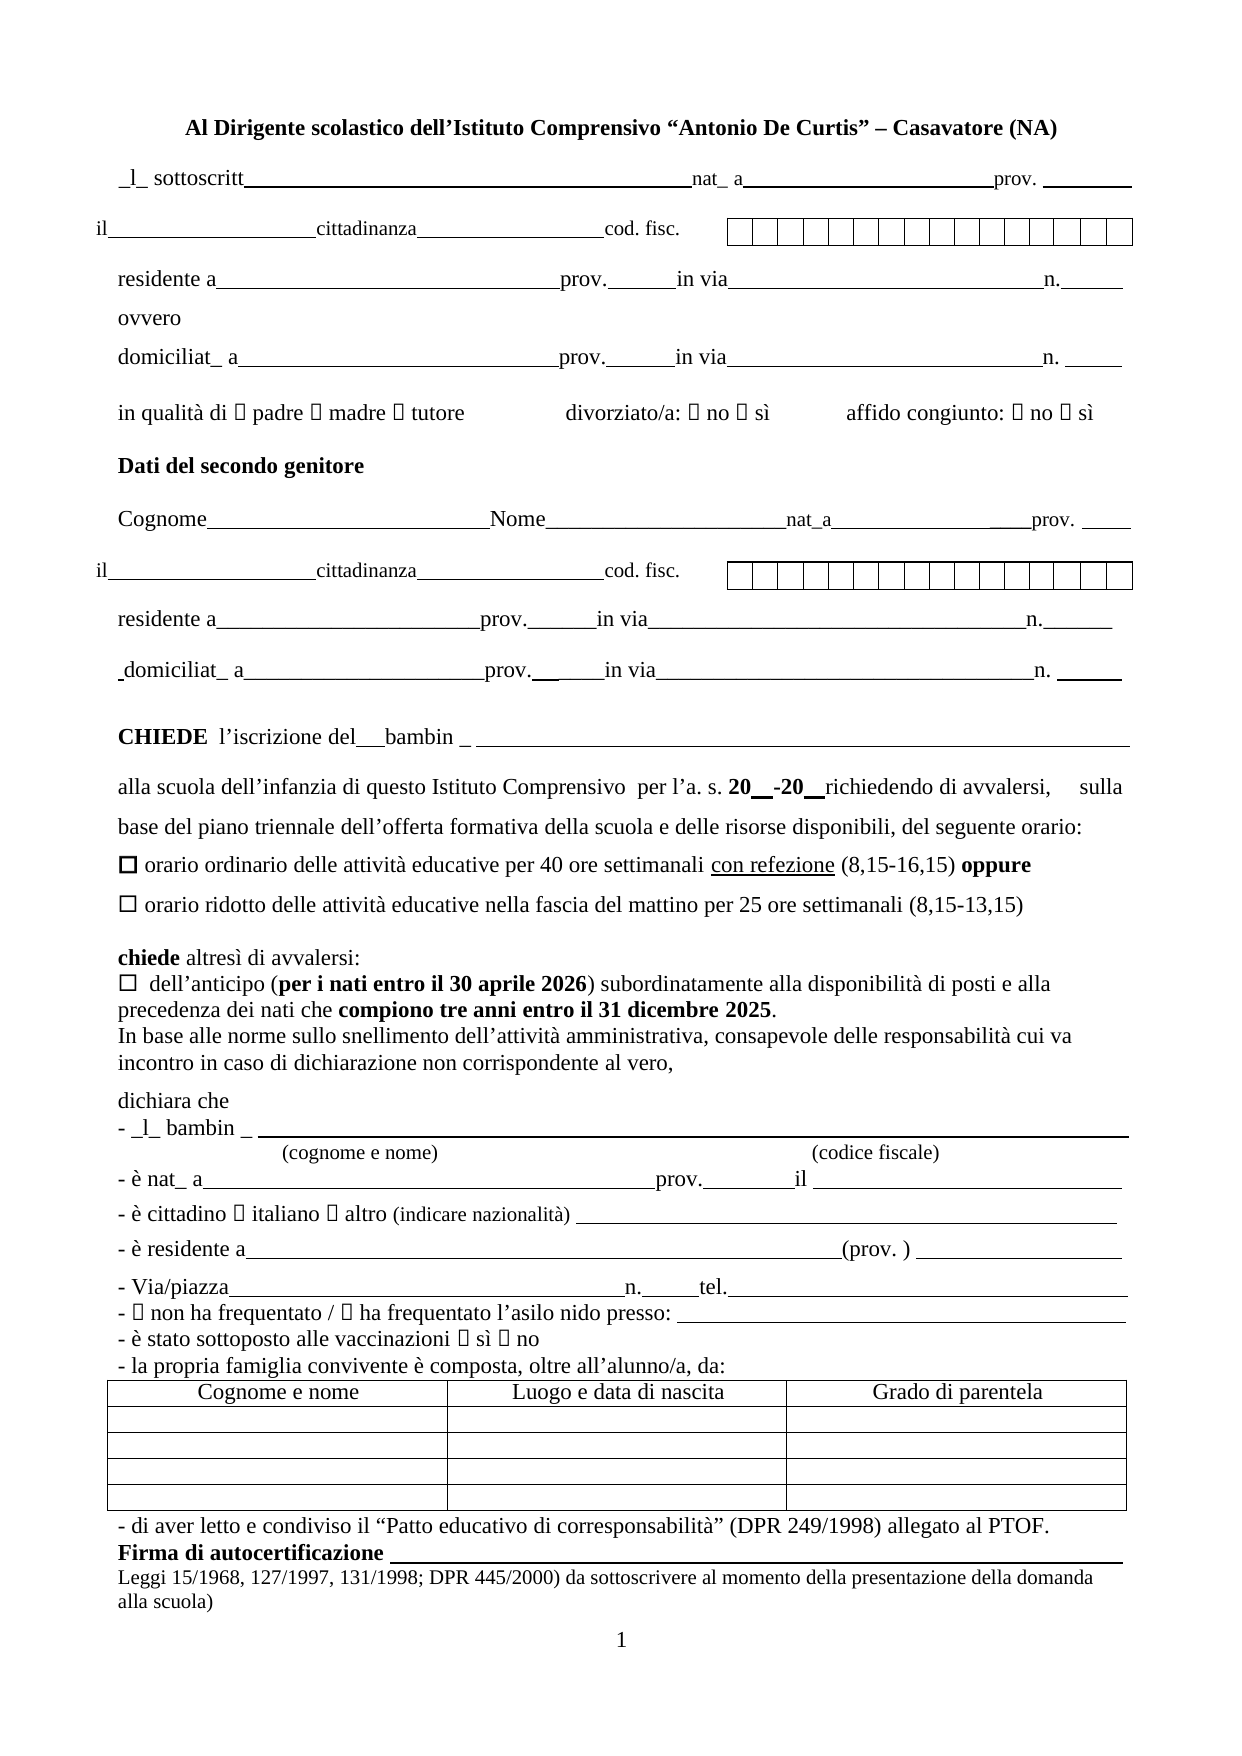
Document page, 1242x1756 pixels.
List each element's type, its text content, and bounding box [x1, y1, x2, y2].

text dichiara che [118, 1088, 1148, 1114]
text CHIEDE l’iscrizione del bambin _ [118, 723, 1148, 749]
list è nat_ a prov. il [118, 1165, 1148, 1191]
table_cell [108, 1485, 447, 1510]
list orario ordinario delle attività educative per 40 ore settimanali con refezione (8,15-16,15) oppure [118, 852, 1148, 878]
table_cell [448, 1407, 786, 1432]
text Cognome Nome_____________________nat_a ____prov. [118, 506, 1148, 532]
text domiciliat_ a prov. in via n. [118, 344, 1148, 370]
text residente a prov. in via n. ovvero [118, 264, 1124, 331]
text Firma di autocertificazione Leggi 15/1968, 127/1997, 131/1998; DPR 445/2000) da sottoscrivere al momento della presentazione della domanda alla scuola) [118, 1539, 1124, 1613]
table_cell [448, 1485, 786, 1510]
table_cell [448, 1433, 786, 1458]
list è residente a (prov. ) [118, 1235, 1148, 1261]
text il cittadinanza cod. fisc. [96, 216, 1148, 240]
text In base alle norme sullo snellimento dell’attività amministrativa, consapevole delle responsabilità cui va incontro in caso di dichiarazione non corrispondente al vero, [118, 1023, 1075, 1075]
table_cell [108, 1433, 447, 1458]
text (cognome e nome) (codice fiscale) [282, 1140, 1148, 1164]
list dell’anticipo (per i nati entro il 30 aprile 2026) subordinatamente alla disponibilità di posti e alla precedenza dei nati che compiono tre anni entro il 31 dicembre 2025. [118, 970, 1052, 1023]
table_cell [448, 1459, 786, 1484]
table_cell [108, 1407, 447, 1432]
table_header Grado di parentela [787, 1381, 1126, 1406]
list Via/piazza n. tel. [118, 1273, 1148, 1300]
list è stato sottoposto alle vaccinazioni  sì  no [118, 1326, 1148, 1352]
table_cell [787, 1485, 1126, 1510]
text chiede altresì di avvalersi: [118, 943, 1148, 970]
subtitle Al Dirigente scolastico dell’Istituto Comprensivo “Antonio De Curtis” – Casavatore (NA) [102, 114, 1140, 140]
table_cell [787, 1459, 1126, 1484]
table_cell [108, 1459, 447, 1484]
list orario ridotto delle attività educative nella fascia del mattino per 25 ore settimanali (8,15-13,15) [118, 891, 1148, 918]
subtitle Dati del secondo genitore [118, 453, 1148, 479]
list di aver letto e condiviso il “Patto educativo di corresponsabilità” (DPR 249/1998) allegato al PTOF. [118, 1512, 1148, 1539]
text il cittadinanza cod. fisc. [96, 558, 1148, 582]
table_cell [787, 1407, 1126, 1432]
list la propria famiglia convivente è composta, oltre all’alunno/a, da: [118, 1352, 1148, 1378]
table_header Cognome e nome [108, 1381, 447, 1406]
list  non ha frequentato /  ha frequentato l’asilo nido presso: [118, 1300, 1148, 1326]
text _l_ sottoscritt nat_ a prov. [102, 163, 1148, 190]
text domiciliat_ a_____________________prov. ____in via_________________________________n. [118, 657, 1148, 683]
text residente a_______________________prov.______in via_________________________________n.______ [118, 606, 1148, 632]
text in qualità di  padre  madre  tutore divorziato/a:  no  sì affido congiunto:  no  sì [118, 396, 1148, 427]
text alla scuola dell’infanzia di questo Istituto Comprensivo per l’a. s. 20 -20 richiedendo di avvalersi, sulla base del piano triennale dell’offerta formativa della scuola e delle risorse disponibili, del seguente orario: [118, 773, 1124, 839]
table_header Luogo e data di nascita [448, 1381, 786, 1406]
table_cell [787, 1433, 1126, 1458]
list è cittadino  italiano  altro (indicare nazionalità) [118, 1197, 1148, 1228]
list _l_ bambin _ [118, 1114, 1148, 1140]
